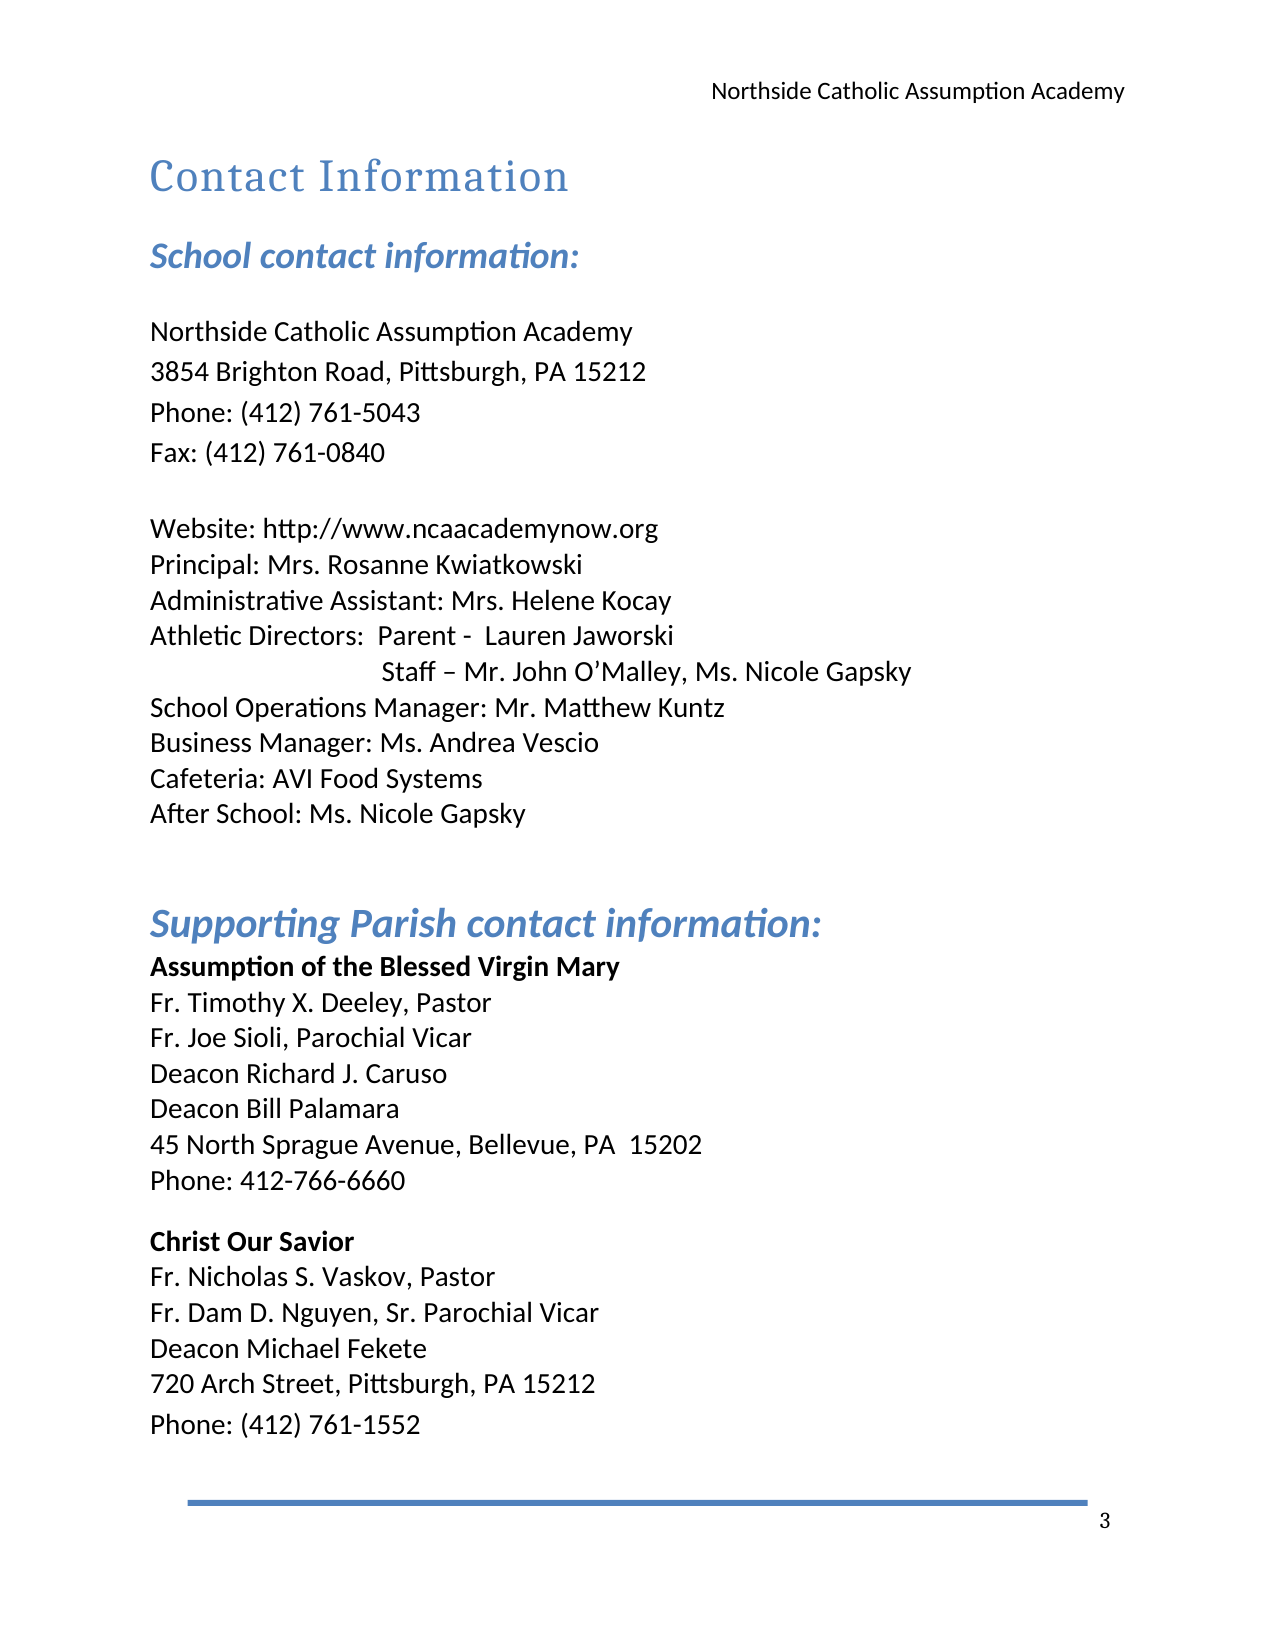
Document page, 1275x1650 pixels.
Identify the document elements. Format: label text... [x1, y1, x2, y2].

text Administrative Assistant: Mrs. Helene Kocay [150, 582, 1125, 617]
text Fax: (412) 761-0840 [150, 434, 1125, 470]
text Athletic Directors: Parent - Lauren Jaworski [150, 617, 1125, 653]
text Fr. Joe Sioli, Parochial Vicar [150, 1019, 1125, 1055]
text Supporting Parish contact information: [150, 897, 1125, 948]
text After School: Ms. Nicole Gapsky [150, 796, 1125, 831]
text Principal: Mrs. Rosanne Kwiatkowski [150, 546, 1125, 582]
subtitle Contact Information [150, 150, 1125, 203]
text Northside Catholic Assumption Academy [150, 313, 1125, 348]
text Deacon Richard J. Caruso [150, 1055, 1125, 1091]
text Christ Our Savior [150, 1223, 1125, 1258]
text Business Manager: Ms. Andrea Vescio [150, 724, 1125, 760]
text Deacon Bill Palamara [150, 1091, 1125, 1126]
text School contact information: [150, 232, 1125, 277]
text Phone: (412) 761-1552 [150, 1406, 1125, 1442]
text Phone: 412-766-6660 [150, 1162, 1125, 1197]
text Cafeteria: AVI Food Systems [150, 760, 1125, 796]
text Staff – Mr. John O’Malley, Ms. Nicole Gapsky [300, 653, 1125, 689]
text School Operations Manager: Mr. Matthew Kuntz [150, 689, 1125, 724]
text Phone: (412) 761-5043 [150, 394, 1125, 429]
text Fr. Nicholas S. Vaskov, Pastor [150, 1258, 1125, 1294]
text Website: http://www.ncaacademynow.org [150, 511, 1125, 546]
text Fr. Timothy X. Deeley, Pastor [150, 984, 1125, 1019]
text 720 Arch Street, Pittsburgh, PA 15212 [150, 1365, 1125, 1401]
text Assumption of the Blessed Virgin Mary [150, 948, 1125, 984]
text 45 North Sprague Avenue, Bellevue, PA 15202 [150, 1126, 1125, 1162]
text 3854 Brighton Road, Pittsburgh, PA 15212 [150, 353, 1125, 389]
text Fr. Dam D. Nguyen, Sr. Parochial Vicar [150, 1294, 1125, 1330]
text Deacon Michael Fekete [150, 1330, 1125, 1365]
